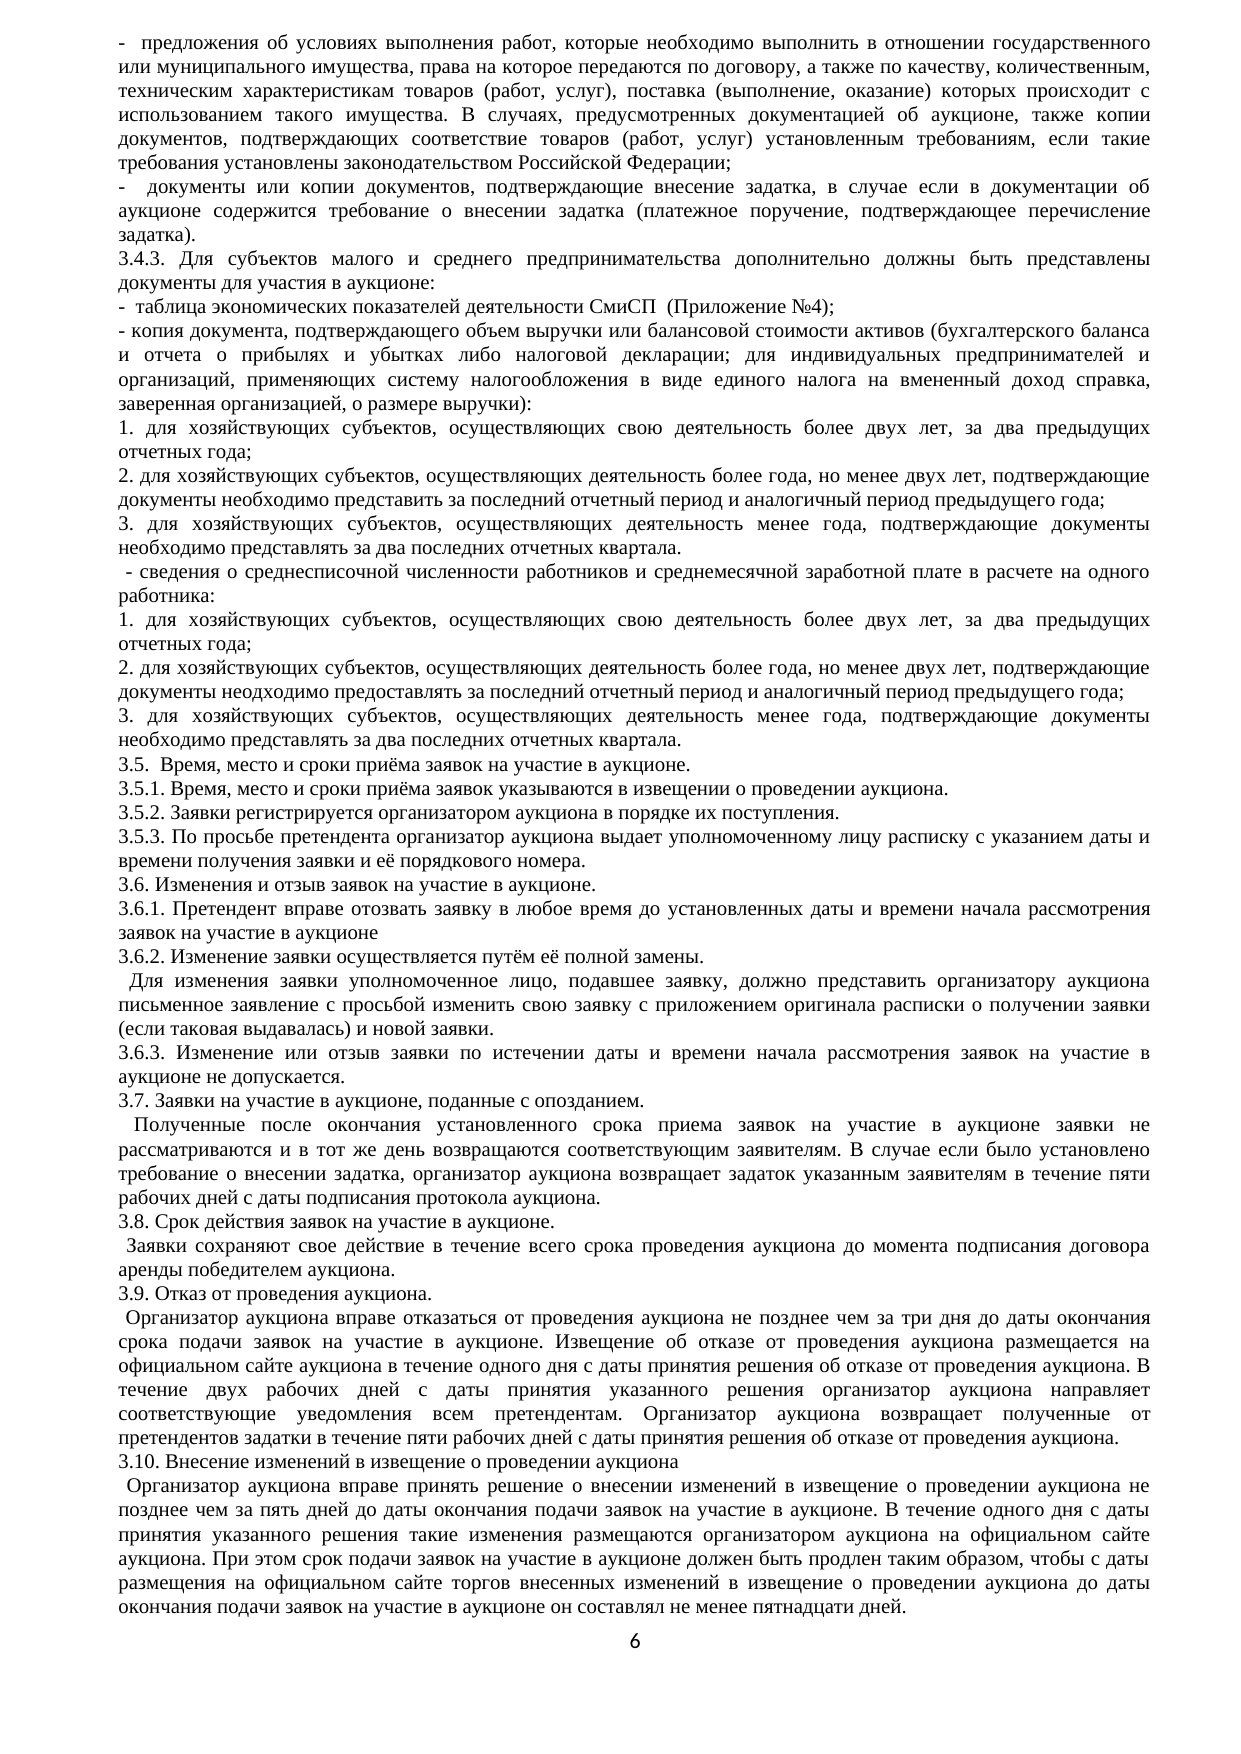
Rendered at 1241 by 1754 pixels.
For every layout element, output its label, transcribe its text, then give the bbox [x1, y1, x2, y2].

text - копия документа, подтверждающего объем выручки или балансовой стоимости активов (бухгалтерского баланса и отчета о прибылях и убытках либо налоговой декларации; для индивидуальных предпринимателей и организаций, применяющих систему налогообложения в виде единого налога на вмененный доход справка, заверенная организацией, о размере выручки): [118, 318, 1152, 414]
text 3.5.1. Время, место и сроки приёма заявок указываются в извещении о проведении аукциона. [118, 776, 1152, 799]
text Организатор аукциона вправе принять решение о внесении изменений в извещение о проведении аукциона не позднее чем за пять дней до даты окончания подачи заявок на участие в аукционе. В течение одного дня с даты принятия указанного решения такие изменения размещаются организатором аукциона на официальном сайте аукциона. При этом срок подачи заявок на участие в аукционе должен быть продлен таким образом, чтобы с даты размещения на официальном сайте торгов внесенных изменений в извещение о проведении аукциона до даты окончания подачи заявок на участие в аукционе он составлял не менее пятнадцати дней. [118, 1473, 1152, 1618]
text 3. для хозяйствующих субъектов, осуществляющих деятельность менее года, подтверждающие документы необходимо представлять за два последних отчетных квартала. [118, 703, 1152, 751]
text - таблица экономических показателей деятельности СмиСП (Приложение №4); [118, 294, 1152, 318]
text - сведения о среднесписочной численности работников и среднемесячной заработной плате в расчете на одного работника: [118, 559, 1152, 607]
text Полученные после окончания установленного срока приема заявок на участие в аукционе заявки не рассматриваются и в тот же день возвращаются соответствующим заявителям. В случае если было установлено требование о внесении задатка, организатор аукциона возвращает задаток указанным заявителям в течение пяти рабочих дней с даты подписания протокола аукциона. [118, 1112, 1152, 1209]
text 3.7. Заявки на участие в аукционе, поданные с опозданием. [118, 1088, 1152, 1112]
text 3.6.1. Претендент вправе отозвать заявку в любое время до установленных даты и времени начала рассмотрения заявок на участие в аукционе [118, 896, 1152, 944]
text Организатор аукциона вправе отказаться от проведения аукциона не позднее чем за три дня до даты окончания срока подачи заявок на участие в аукционе. Извещение об отказе от проведения аукциона размещается на официальном сайте аукциона в течение одного дня с даты принятия решения об отказе от проведения аукциона. В течение двух рабочих дней с даты принятия указанного решения организатор аукциона направляет соответствующие уведомления всем претендентам. Организатор аукциона возвращает полученные от претендентов задатки в течение пяти рабочих дней с даты принятия решения об отказе от проведения аукциона. [118, 1305, 1152, 1449]
text Для изменения заявки уполномоченное лицо, подавшее заявку, должно представить организатору аукциона письменное заявление с просьбой изменить свою заявку с приложением оригинала расписки о получении заявки (если таковая выдавалась) и новой заявки. [118, 968, 1152, 1040]
text 3.5.3. По просьбе претендента организатор аукциона выдает уполномоченному лицу расписку с указанием даты и времени получения заявки и её порядкового номера. [118, 824, 1152, 872]
text 1. для хозяйствующих субъектов, осуществляющих свою деятельность более двух лет, за два предыдущих отчетных года; [118, 414, 1152, 463]
text 3. для хозяйствующих субъектов, осуществляющих деятельность менее года, подтверждающие документы необходимо представлять за два последних отчетных квартала. [118, 511, 1152, 559]
text 3.5. Время, место и сроки приёма заявок на участие в аукционе. [118, 751, 1152, 776]
text 1. для хозяйствующих субъектов, осуществляющих свою деятельность более двух лет, за два предыдущих отчетных года; [118, 607, 1152, 655]
text - предложения об условиях выполнения работ, которые необходимо выполнить в отношении государственного или муниципального имущества, права на которое передаются по договору, а также по качеству, количественным, техническим характеристикам товаров (работ, услуг), поставка (выполнение, оказание) которых происходит с использованием такого имущества. В случаях, предусмотренных документацией об аукционе, также копии документов, подтверждающих соответствие товаров (работ, услуг) установленным требованиям, если такие требования установлены законодательством Российской Федерации; [118, 29, 1152, 174]
text 3.10. Внесение изменений в извещение о проведении аукциона [118, 1449, 1152, 1473]
text 2. для хозяйствующих субъектов, осуществляющих деятельность более года, но менее двух лет, подтверждающие документы неодходимо предоставлять за последний отчетный период и аналогичный период предыдущего года; [118, 655, 1152, 703]
text 3.6. Изменения и отзыв заявок на участие в аукционе. [118, 872, 1152, 896]
text Заявки сохраняют свое действие в течение всего срока проведения аукциона до момента подписания договора аренды победителем аукциона. [118, 1233, 1152, 1281]
text 3.4.3. Для субъектов малого и среднего предпринимательства дополнительно должны быть представлены документы для участия в аукционе: [118, 246, 1152, 294]
text 3.5.2. Заявки регистрируется организатором аукциона в порядке их поступления. [118, 799, 1152, 824]
text - документы или копии документов, подтверждающие внесение задатка, в случае если в документации об аукционе содержится требование о внесении задатка (платежное поручение, подтверждающее перечисление задатка). [118, 174, 1152, 246]
text 3.6.3. Изменение или отзыв заявки по истечении даты и времени начала рассмотрения заявок на участие в аукционе не допускается. [118, 1040, 1152, 1088]
text 3.6.2. Изменение заявки осуществляется путём её полной замены. [118, 944, 1152, 968]
text 3.8. Срок действия заявок на участие в аукционе. [118, 1209, 1152, 1233]
text 2. для хозяйствующих субъектов, осуществляющих деятельность более года, но менее двух лет, подтверждающие документы необходимо представить за последний отчетный период и аналогичный период предыдущего года; [118, 463, 1152, 511]
text 3.9. Отказ от проведения аукциона. [118, 1281, 1152, 1305]
